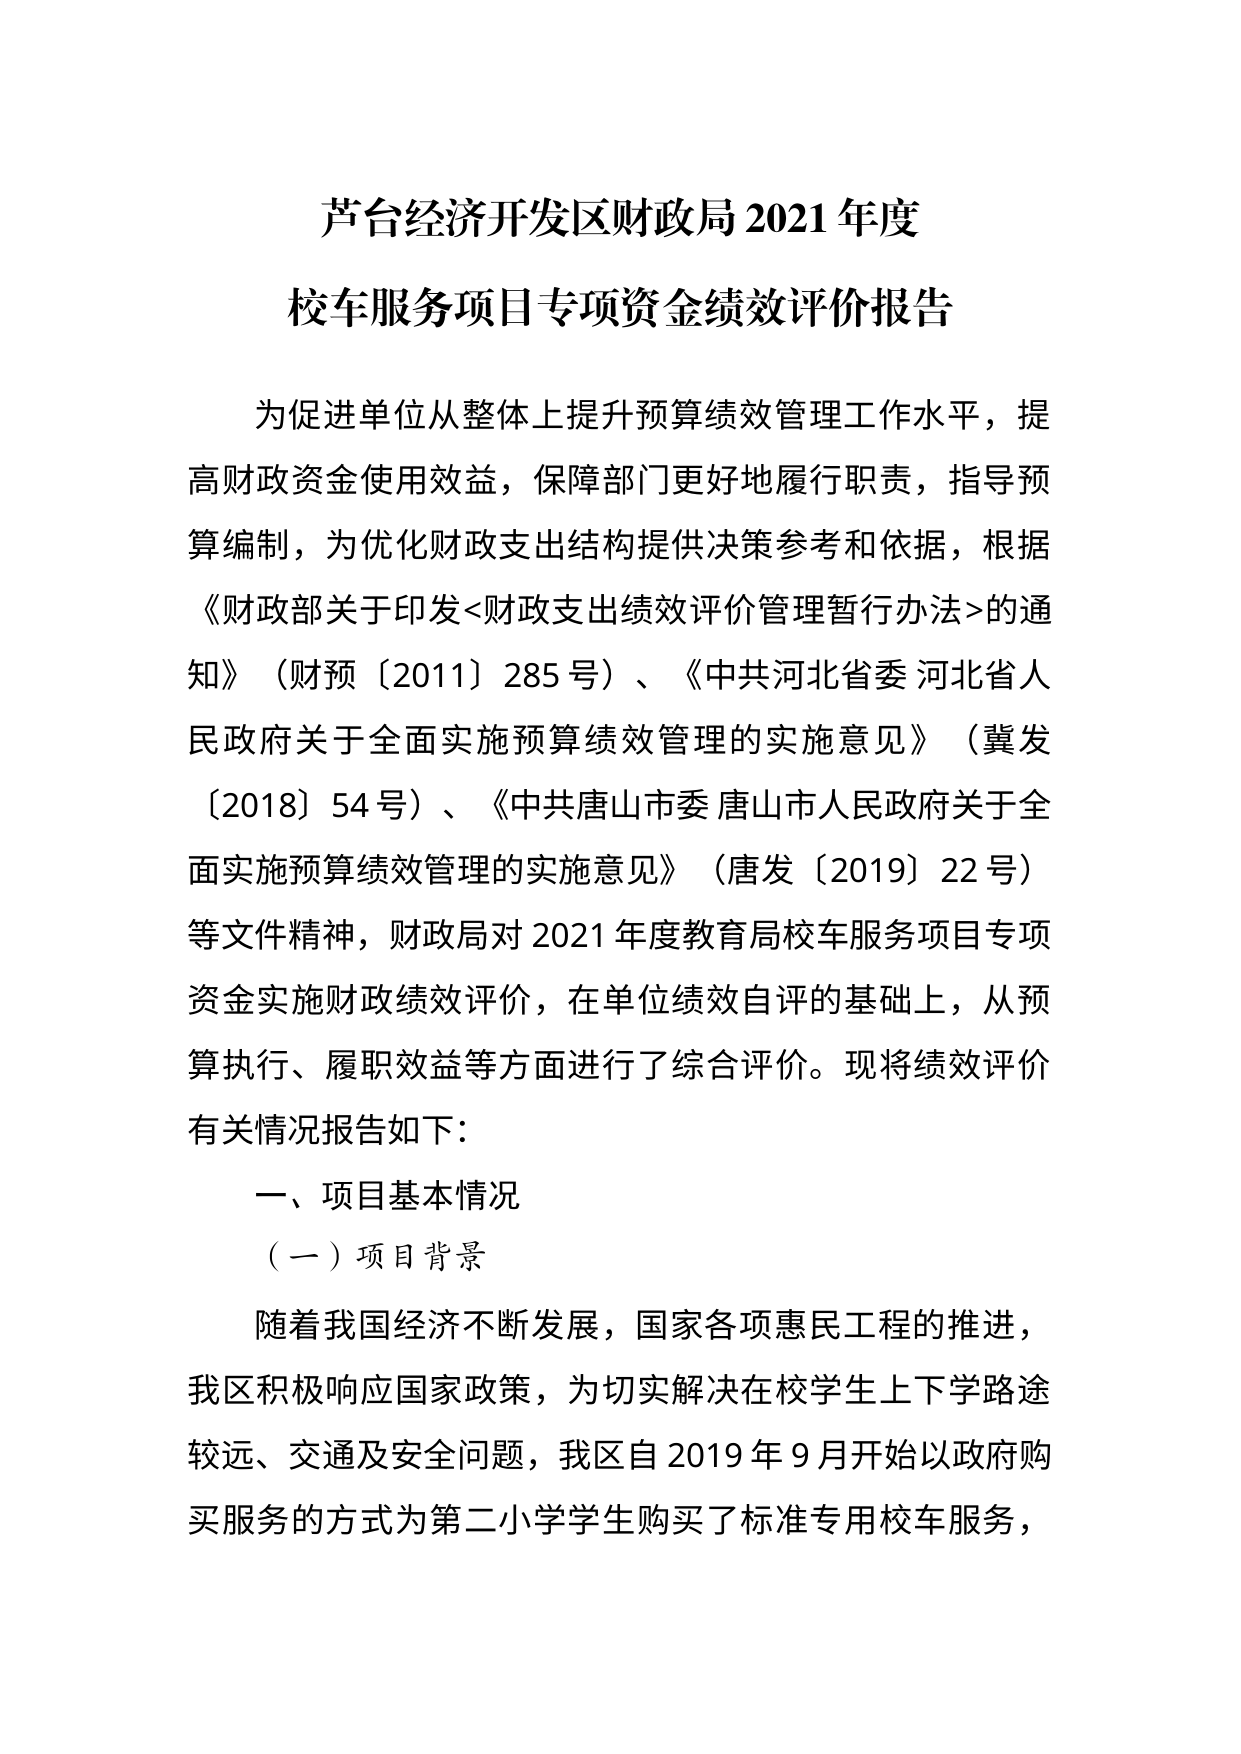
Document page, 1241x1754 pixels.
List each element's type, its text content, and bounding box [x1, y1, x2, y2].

text （一）项目背景 [187, 1226, 1053, 1291]
title 校车服务项目专项资金绩效评价报告 [187, 277, 1053, 342]
text 一、项目基本情况 [187, 1161, 1053, 1226]
text 为促进单位从整体上提升预算绩效管理工作水平，提高财政资金使用效益，保障部门更好地履行职责，指导预算编制，为优化财政支出结构提供决策参考和依据，根据《财政部关于印发<财政支出绩效评价管理暂行办法>的通知》（财预〔2011〕285号）、《中共河北省委 河北省人民政府关于全面实施预算绩效管理的实施意见》（冀发〔2018〕54号）、《中共唐山市委 唐山市人民政府关于全面实施预算绩效管理的实施意见》（唐发〔2019〕22号）等文件精神，财政局对2021年度教育局校车服务项目专项资金实施财政绩效评价，在单位绩效自评的基础上，从预算执行、履职效益等方面进行了综合评价。现将绩效评价有关情况报告如下： [187, 381, 1053, 1161]
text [187, 1291, 1053, 1551]
title 芦台经济开发区财政局2021年度 [187, 187, 1053, 252]
